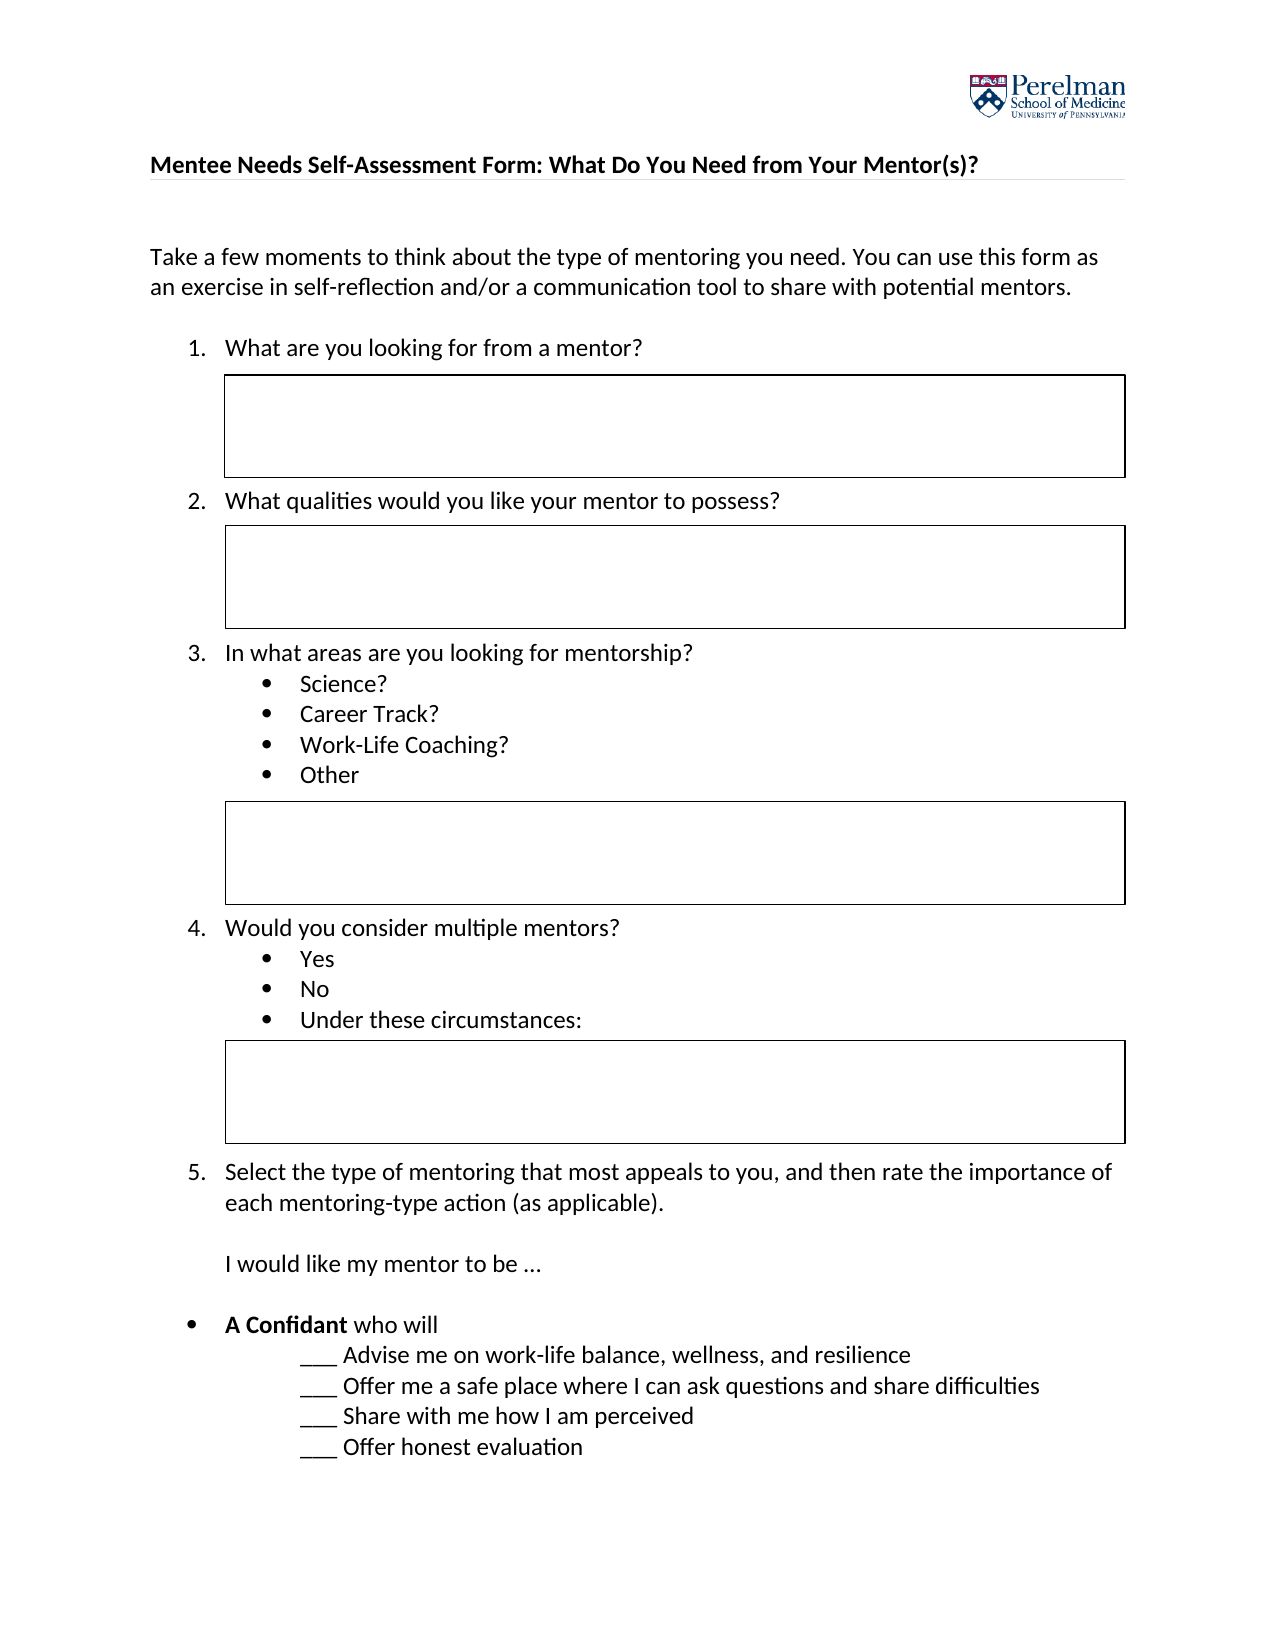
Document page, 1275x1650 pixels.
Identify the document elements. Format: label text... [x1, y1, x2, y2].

list Yes [262, 943, 1125, 973]
list Select the type of mentoring that most appeals to you, and then rate the importance of each mentoring-type action (as applicable). [187, 1156, 1125, 1217]
list What are you looking for from a mentor? [187, 332, 1125, 363]
text Take a few moments to think about the type of mentoring you need. You can use this form as an exercise in self-reflection and/or a communication tool to share with potential mentors. [150, 241, 1125, 302]
text ___ Offer honest evaluation [225, 1431, 1125, 1462]
list Work-Life Coaching? [262, 729, 1125, 759]
list No [262, 973, 1125, 1004]
list What qualities would you like your mentor to possess? [187, 485, 1125, 515]
list I would like my mentor to be … [225, 1248, 1125, 1278]
list Under these circumstances: [262, 1004, 1125, 1034]
picture [970, 75, 1125, 119]
list Career Track? [262, 698, 1125, 729]
list Would you consider multiple mentors? [187, 912, 1125, 943]
text ___ Advise me on work-life balance, wellness, and resilience [225, 1339, 1125, 1370]
list A Confidant who will [187, 1309, 1125, 1339]
text ___ Offer me a safe place where I can ask questions and share difficulties [225, 1370, 1125, 1401]
list Other [262, 759, 1125, 790]
list Science? [262, 668, 1125, 698]
list In what areas are you looking for mentorship? [187, 637, 1125, 668]
text ___ Share with me how I am perceived [225, 1401, 1125, 1431]
